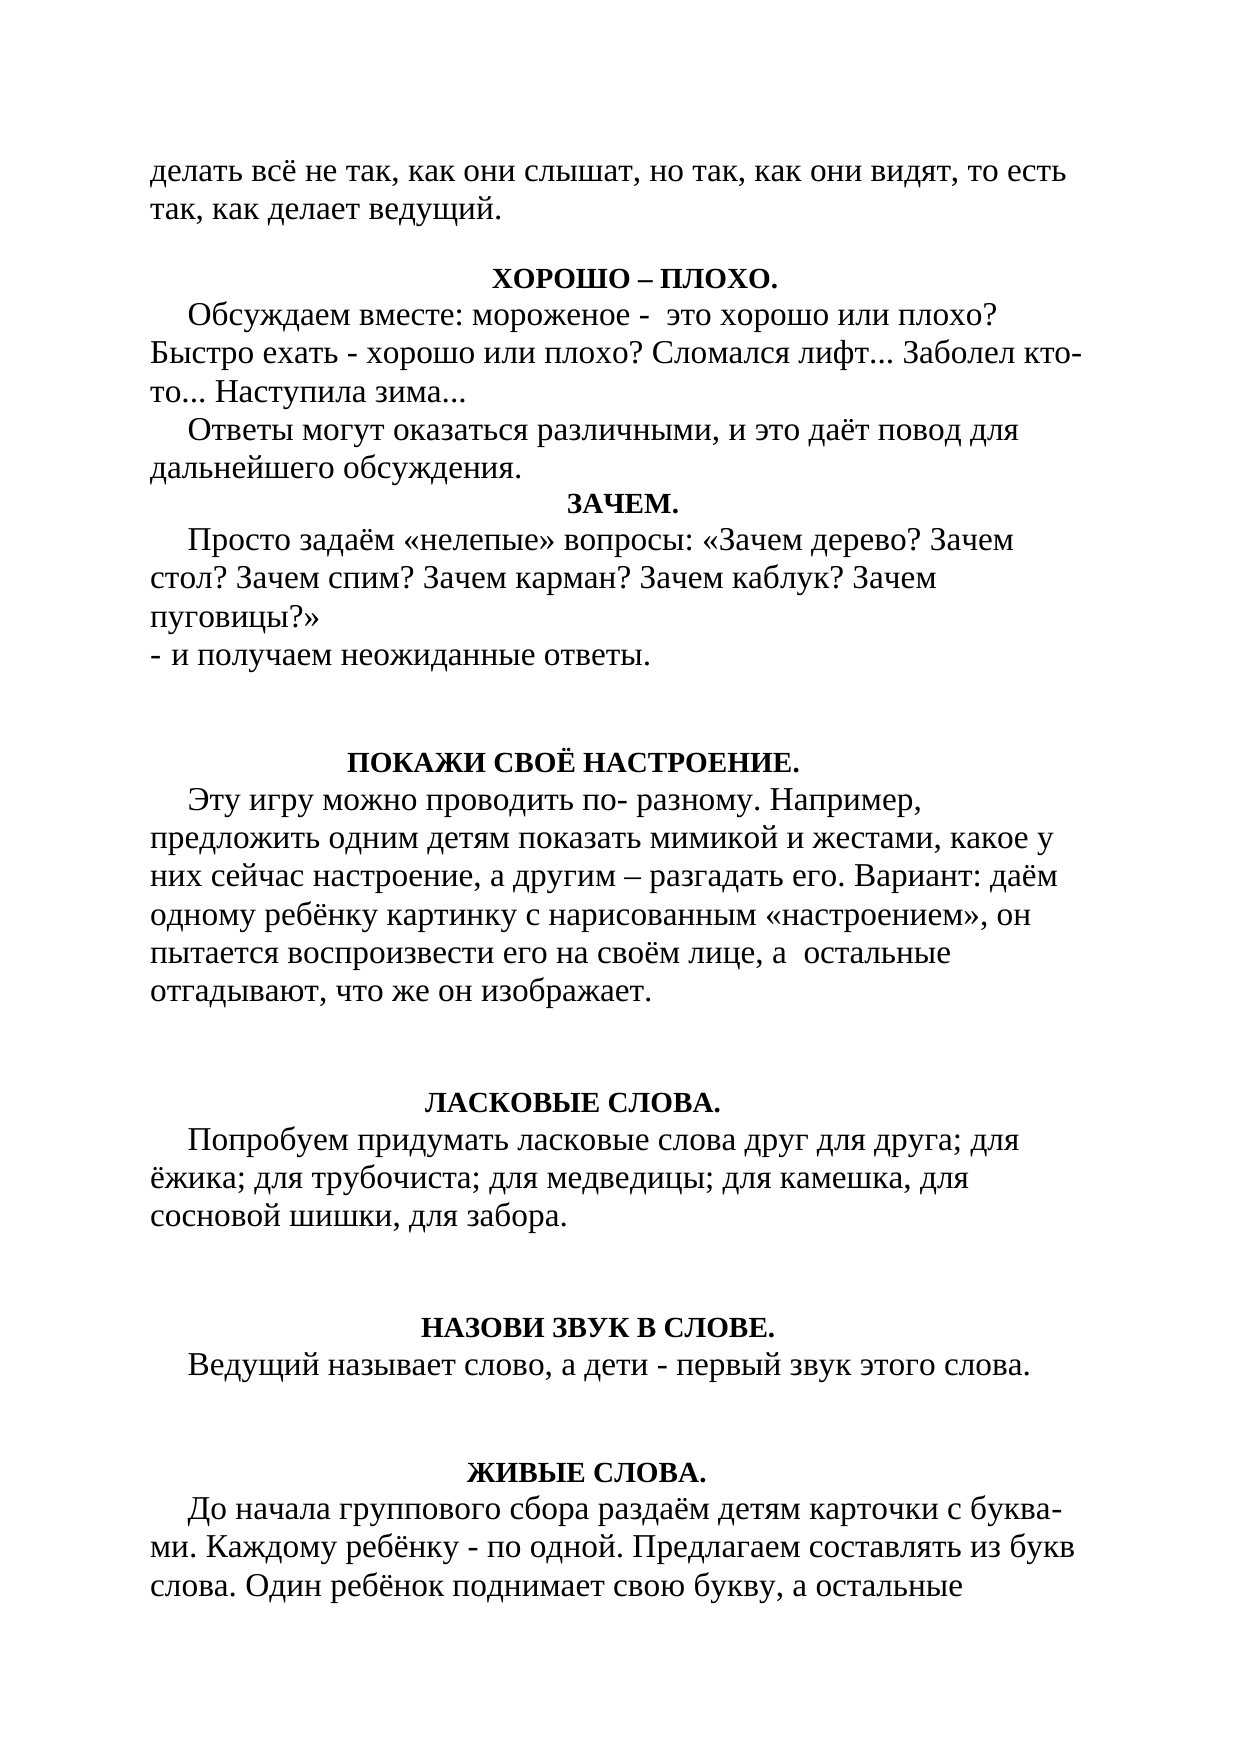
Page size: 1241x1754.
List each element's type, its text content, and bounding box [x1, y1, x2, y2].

text Просто задаём «нелепые» вопросы: «Зачем дерево? Зачем стол? Зачем спим? Зачем карман? Зачем каблук? Зачем пуговицы?» [150, 519, 1090, 634]
text ХОРОШО – ПЛОХО. [150, 261, 1090, 294]
text ЗАЧЕМ. [150, 486, 1090, 519]
text ЛАСКОВЫЕ СЛОВА. [150, 1085, 1090, 1119]
text - и получаем неожиданные ответы. [150, 634, 1090, 673]
text Попробуем придумать ласковые слова друг для друга; для ёжика; для трубочиста; для медведицы; для камешка, для сосновой шишки, для забора. [150, 1119, 1090, 1234]
text ЖИВЫЕ СЛОВА. [150, 1455, 1090, 1488]
text ПОКАЖИ СВОЁ НАСТРОЕНИЕ. [150, 745, 1090, 779]
text НАЗОВИ ЗВУК В СЛОВЕ. [150, 1311, 1090, 1344]
text Обсуждаем вместе: мороженое - это хорошо или плохо? Быстро ехать - хорошо или плохо? Сломался лифт... Заболел кто-то... Наступила зима... [150, 294, 1090, 409]
text Эту игру можно проводить по- разному. Например, предложить одним детям показать мимикой и жестами, какое у них сейчас настроение, а другим – разгадать его. Вариант: даём одному ребёнку картинку с нарисованным «настроением», он пытается воспроизвести его на своём лице, а остальные отгадывают, что же он изображает. [150, 779, 1090, 1009]
text Ответы могут оказаться различными, и это даёт повод для дальнейшего обсуждения. [150, 409, 1090, 486]
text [150, 1488, 1090, 1603]
text Ведущий называет слово, а дети - первый звук этого слова. [150, 1344, 1090, 1382]
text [150, 150, 1090, 227]
